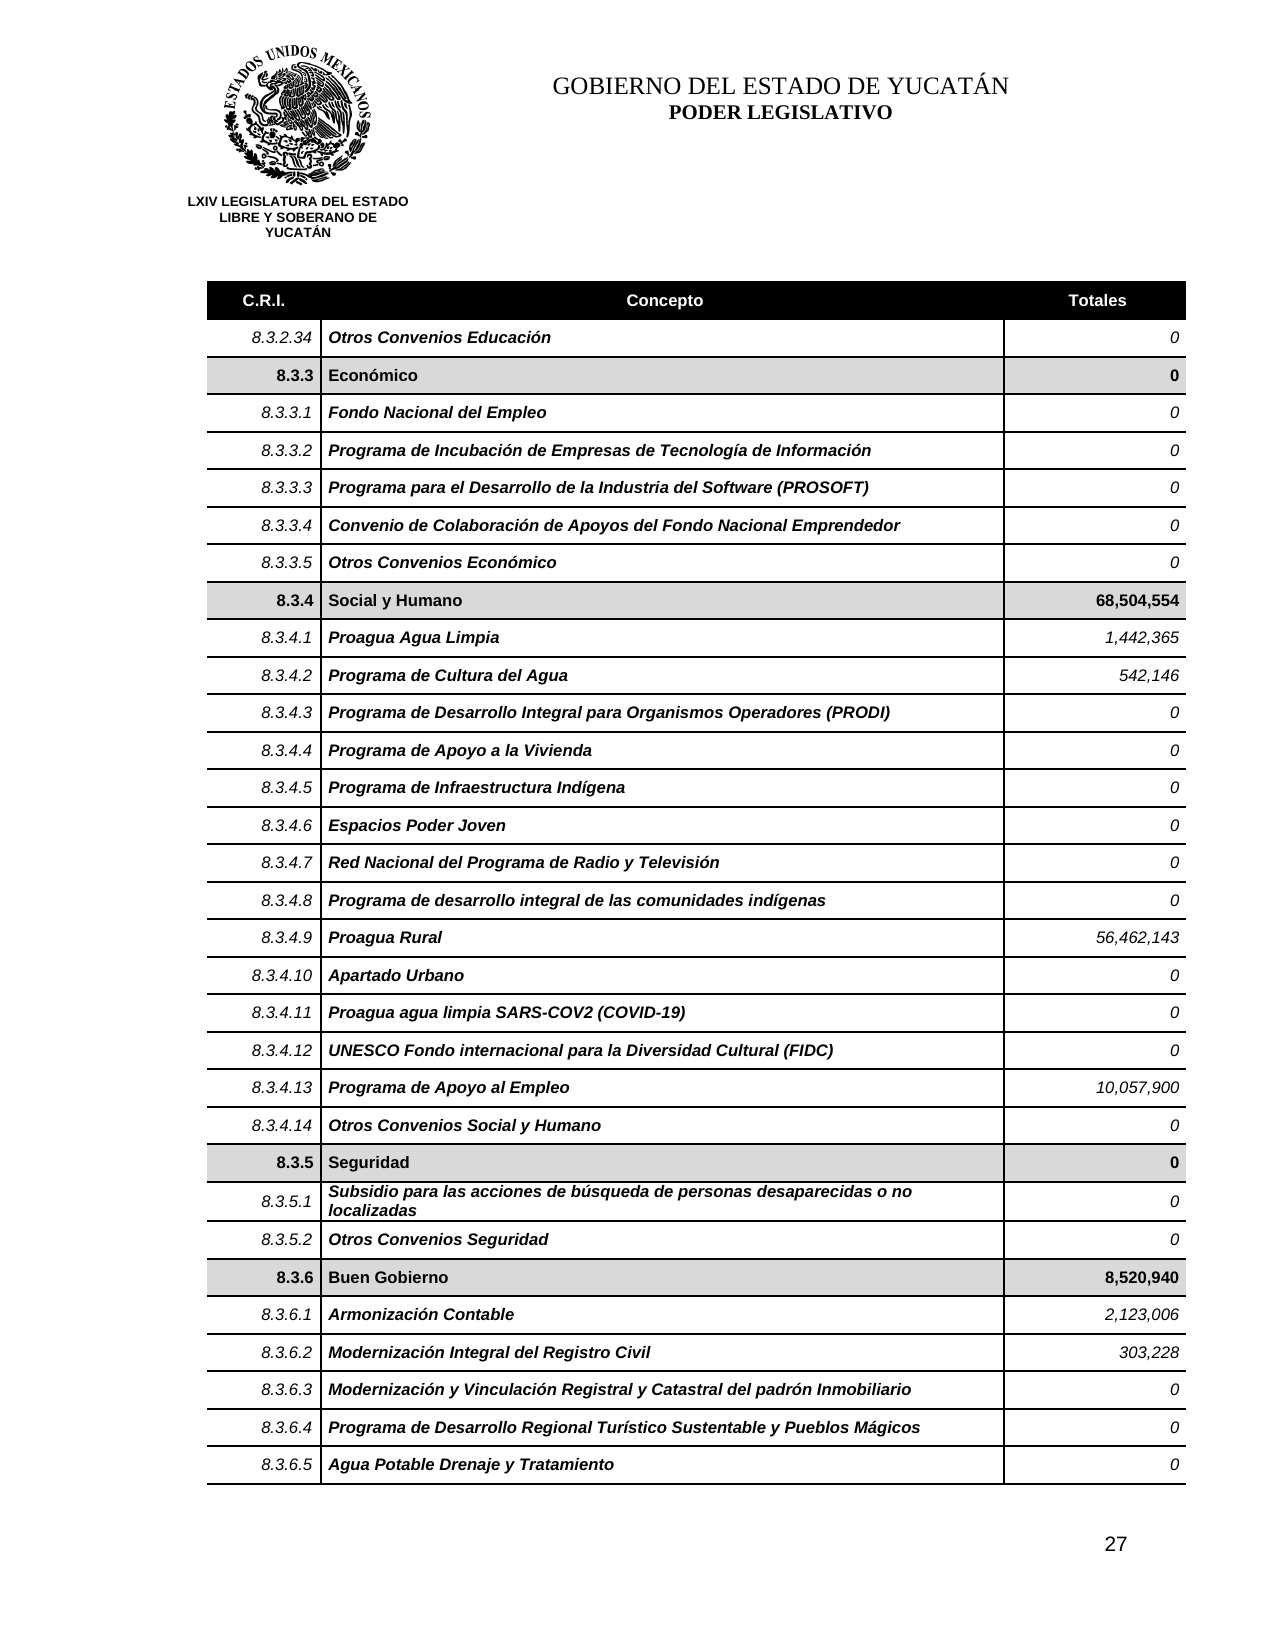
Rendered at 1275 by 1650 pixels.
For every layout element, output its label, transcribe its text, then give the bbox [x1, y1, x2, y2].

table_cell Programa de Incubación de Empresas de Tecnología de Información [322, 433, 1003, 468]
table_cell Programa de Apoyo a la Vivienda [322, 733, 1003, 768]
table_cell Programa de Infraestructura Indígena [322, 770, 1003, 806]
table_cell 8.3.3.1 [207, 395, 320, 431]
table_cell Modernización Integral del Registro Civil [322, 1335, 1003, 1370]
table_cell 68,504,554 [1005, 583, 1186, 618]
table_cell 8.3.4.13 [207, 1070, 320, 1106]
table_cell 2,123,006 [1005, 1297, 1186, 1333]
table_cell 8.3.4.6 [207, 808, 320, 843]
picture [188, 11, 406, 219]
table_cell 8.3.6 [207, 1260, 320, 1295]
table_cell 0 [1005, 1033, 1186, 1068]
table_cell 8.3.5.1 [207, 1183, 320, 1220]
table_cell 8.3.6.2 [207, 1335, 320, 1370]
table_cell Social y Humano [322, 583, 1003, 618]
table_cell UNESCO Fondo internacional para la Diversidad Cultural (FIDC) [322, 1033, 1003, 1068]
table_cell 8.3.3 [207, 358, 320, 393]
table_cell 8.3.3.5 [207, 545, 320, 581]
table_cell 0 [1005, 733, 1186, 768]
table_cell Fondo Nacional del Empleo [322, 395, 1003, 431]
table_cell 8.3.4.14 [207, 1108, 320, 1143]
table_cell 8.3.3.2 [207, 433, 320, 468]
table_cell 0 [1005, 770, 1186, 806]
table_cell 56,462,143 [1005, 920, 1186, 956]
table_cell Armonización Contable [322, 1297, 1003, 1333]
table_cell 0 [1005, 995, 1186, 1031]
table_cell 0 [1005, 1145, 1186, 1181]
table_cell Programa de Desarrollo Integral para Organismos Operadores (PRODI) [322, 695, 1003, 731]
table_cell 0 [1005, 845, 1186, 881]
table_cell 10,057,900 [1005, 1070, 1186, 1106]
table_cell Red Nacional del Programa de Radio y Televisión [322, 845, 1003, 881]
table_header C.R.I. [207, 283, 320, 318]
table_cell 542,146 [1005, 658, 1186, 693]
table_cell 8.3.4.9 [207, 920, 320, 956]
table_cell 8.3.4.10 [207, 958, 320, 993]
table_cell 8.3.4.1 [207, 620, 320, 656]
table_cell 0 [1005, 358, 1186, 393]
table_cell Convenio de Colaboración de Apoyos del Fondo Nacional Emprendedor [322, 508, 1003, 543]
table_cell Apartado Urbano [322, 958, 1003, 993]
table_cell 8.3.3.4 [207, 508, 320, 543]
table_cell 0 [1005, 1447, 1186, 1483]
table_cell Proagua Agua Limpia [322, 620, 1003, 656]
table_cell 8.3.4.11 [207, 995, 320, 1031]
table_cell 0 [1005, 1372, 1186, 1408]
table_cell 8.3.6.4 [207, 1410, 320, 1445]
table_cell 8.3.4.5 [207, 770, 320, 806]
table_cell 8.3.3.3 [207, 470, 320, 506]
table_cell 0 [1005, 545, 1186, 581]
table_cell Otros Convenios Seguridad [322, 1222, 1003, 1258]
table_cell 0 [1005, 883, 1186, 918]
table_cell Programa para el Desarrollo de la Industria del Software (PROSOFT) [322, 470, 1003, 506]
table_cell Otros Convenios Educación [322, 320, 1003, 356]
table_cell 0 [1005, 395, 1186, 431]
table_cell 0 [1005, 808, 1186, 843]
table_cell Programa de Cultura del Agua [322, 658, 1003, 693]
table_cell 8.3.4.12 [207, 1033, 320, 1068]
table_cell Proagua agua limpia SARS-COV2 (COVID-19) [322, 995, 1003, 1031]
table_cell 1,442,365 [1005, 620, 1186, 656]
table_cell 8.3.6.5 [207, 1447, 320, 1483]
table_cell 8.3.4.8 [207, 883, 320, 918]
table_cell Otros Convenios Social y Humano [322, 1108, 1003, 1143]
table_cell 8.3.4 [207, 583, 320, 618]
table_cell Modernización y Vinculación Registral y Catastral del padrón Inmobiliario [322, 1372, 1003, 1408]
table_cell 8,520,940 [1005, 1260, 1186, 1295]
table_cell 8.3.2.34 [207, 320, 320, 356]
table_cell 0 [1005, 958, 1186, 993]
table_cell Económico [322, 358, 1003, 393]
table_cell Seguridad [322, 1145, 1003, 1181]
table_cell Espacios Poder Joven [322, 808, 1003, 843]
table_cell 8.3.6.3 [207, 1372, 320, 1408]
table_cell Programa de desarrollo integral de las comunidades indígenas [322, 883, 1003, 918]
table_cell 8.3.4.2 [207, 658, 320, 693]
table_cell 8.3.5 [207, 1145, 320, 1181]
table_cell Proagua Rural [322, 920, 1003, 956]
table_cell Agua Potable Drenaje y Tratamiento [322, 1447, 1003, 1483]
table_cell 0 [1005, 508, 1186, 543]
table_cell 8.3.6.1 [207, 1297, 320, 1333]
table_cell 0 [1005, 695, 1186, 731]
table_cell 0 [1005, 320, 1186, 356]
table_cell 8.3.4.3 [207, 695, 320, 731]
table_cell 0 [1005, 433, 1186, 468]
table_cell Buen Gobierno [322, 1260, 1003, 1295]
table_cell 0 [1005, 1183, 1186, 1220]
table_cell 0 [1005, 1108, 1186, 1143]
table_cell Programa de Apoyo al Empleo [322, 1070, 1003, 1106]
table_cell 0 [1005, 1222, 1186, 1258]
table_cell 0 [1005, 1410, 1186, 1445]
table_cell 8.3.4.7 [207, 845, 320, 881]
table_header Concepto [322, 283, 1003, 318]
table_cell Otros Convenios Económico [322, 545, 1003, 581]
table_cell Programa de Desarrollo Regional Turístico Sustentable y Pueblos Mágicos [322, 1410, 1003, 1445]
table_cell Subsidio para las acciones de búsqueda de personas desaparecidas o no localizadas [322, 1183, 1003, 1220]
table_cell 303,228 [1005, 1335, 1186, 1370]
table_header Totales [1005, 283, 1186, 318]
table_cell 8.3.4.4 [207, 733, 320, 768]
table_cell 0 [1005, 470, 1186, 506]
table_cell 8.3.5.2 [207, 1222, 320, 1258]
